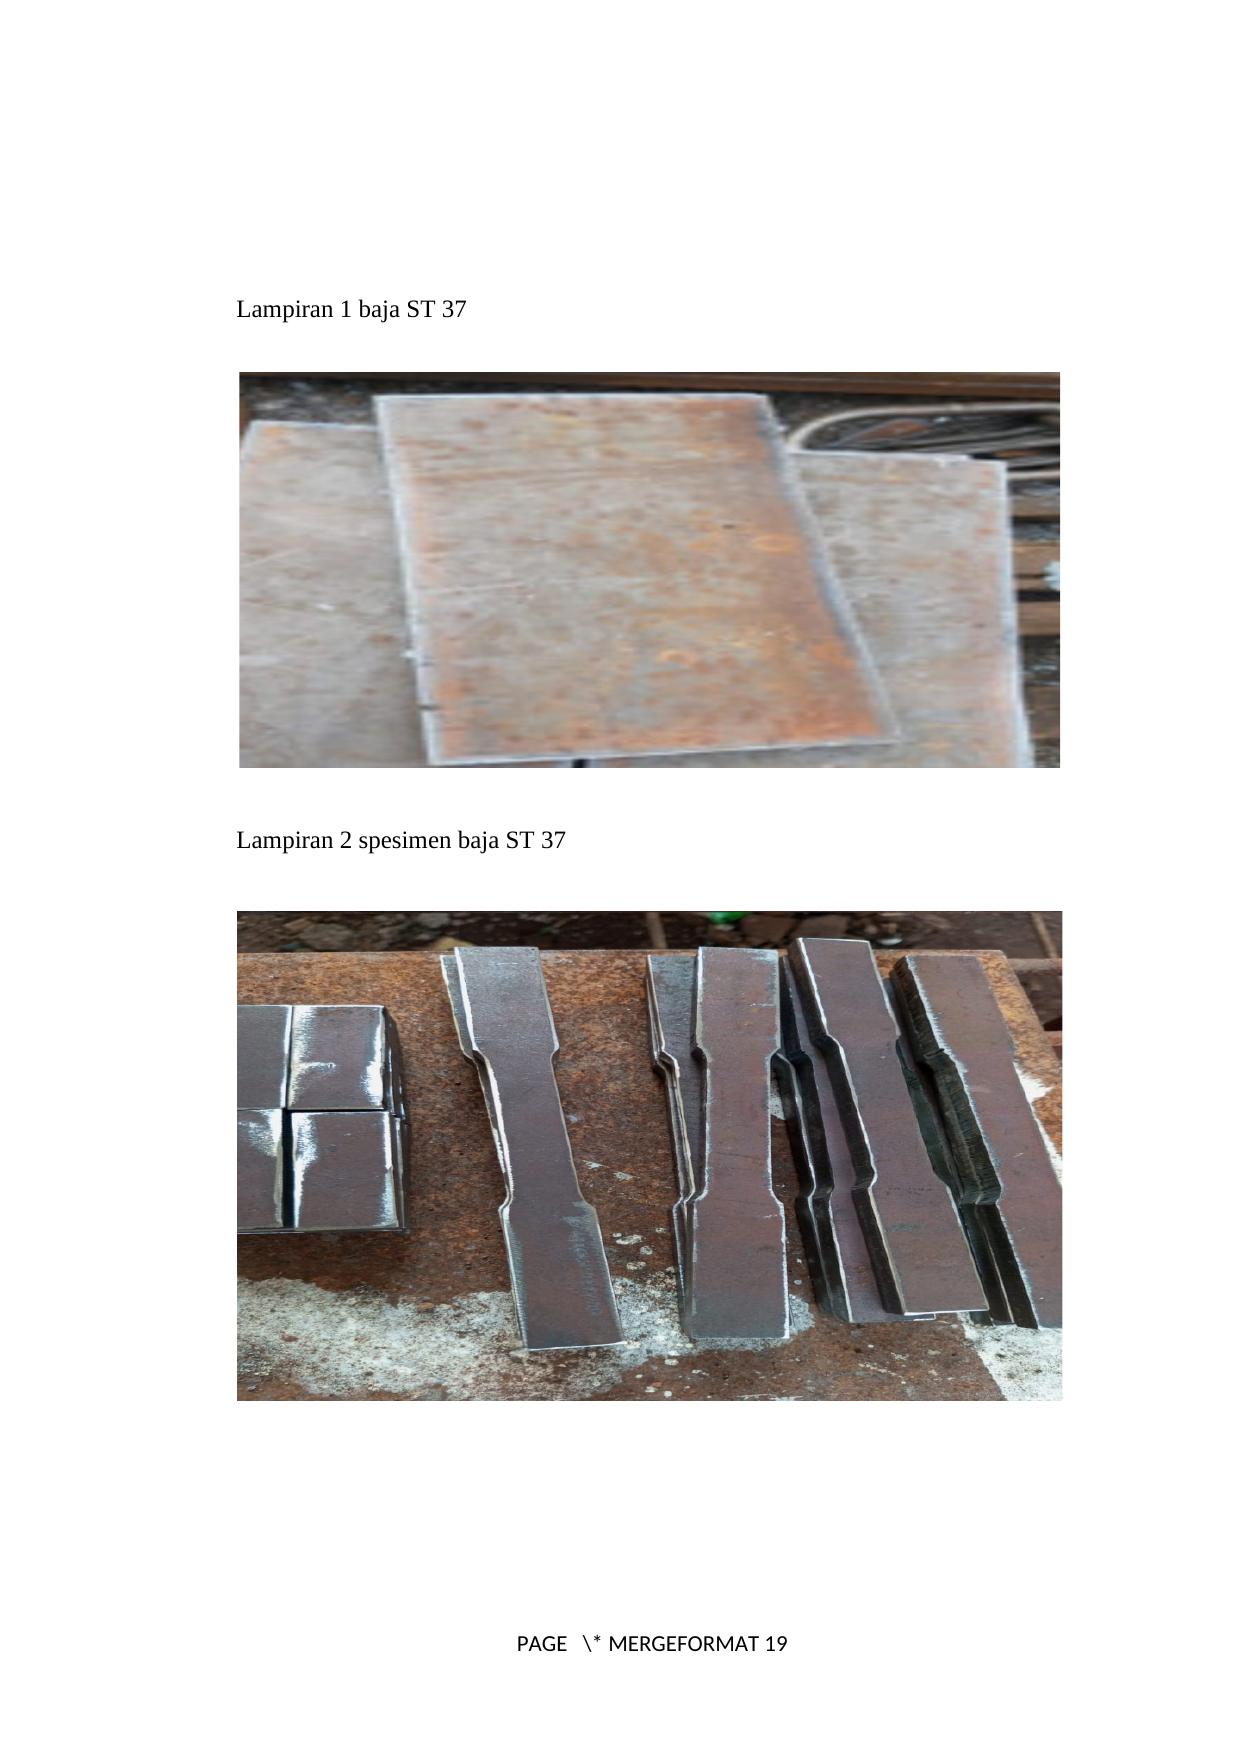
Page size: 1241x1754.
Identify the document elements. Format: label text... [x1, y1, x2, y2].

picture [237, 911, 1063, 1401]
text Lampiran 1 baja ST 37 [236, 294, 1063, 322]
picture [239, 372, 1060, 768]
text Lampiran 2 spesimen baja ST 37 [236, 825, 1063, 853]
